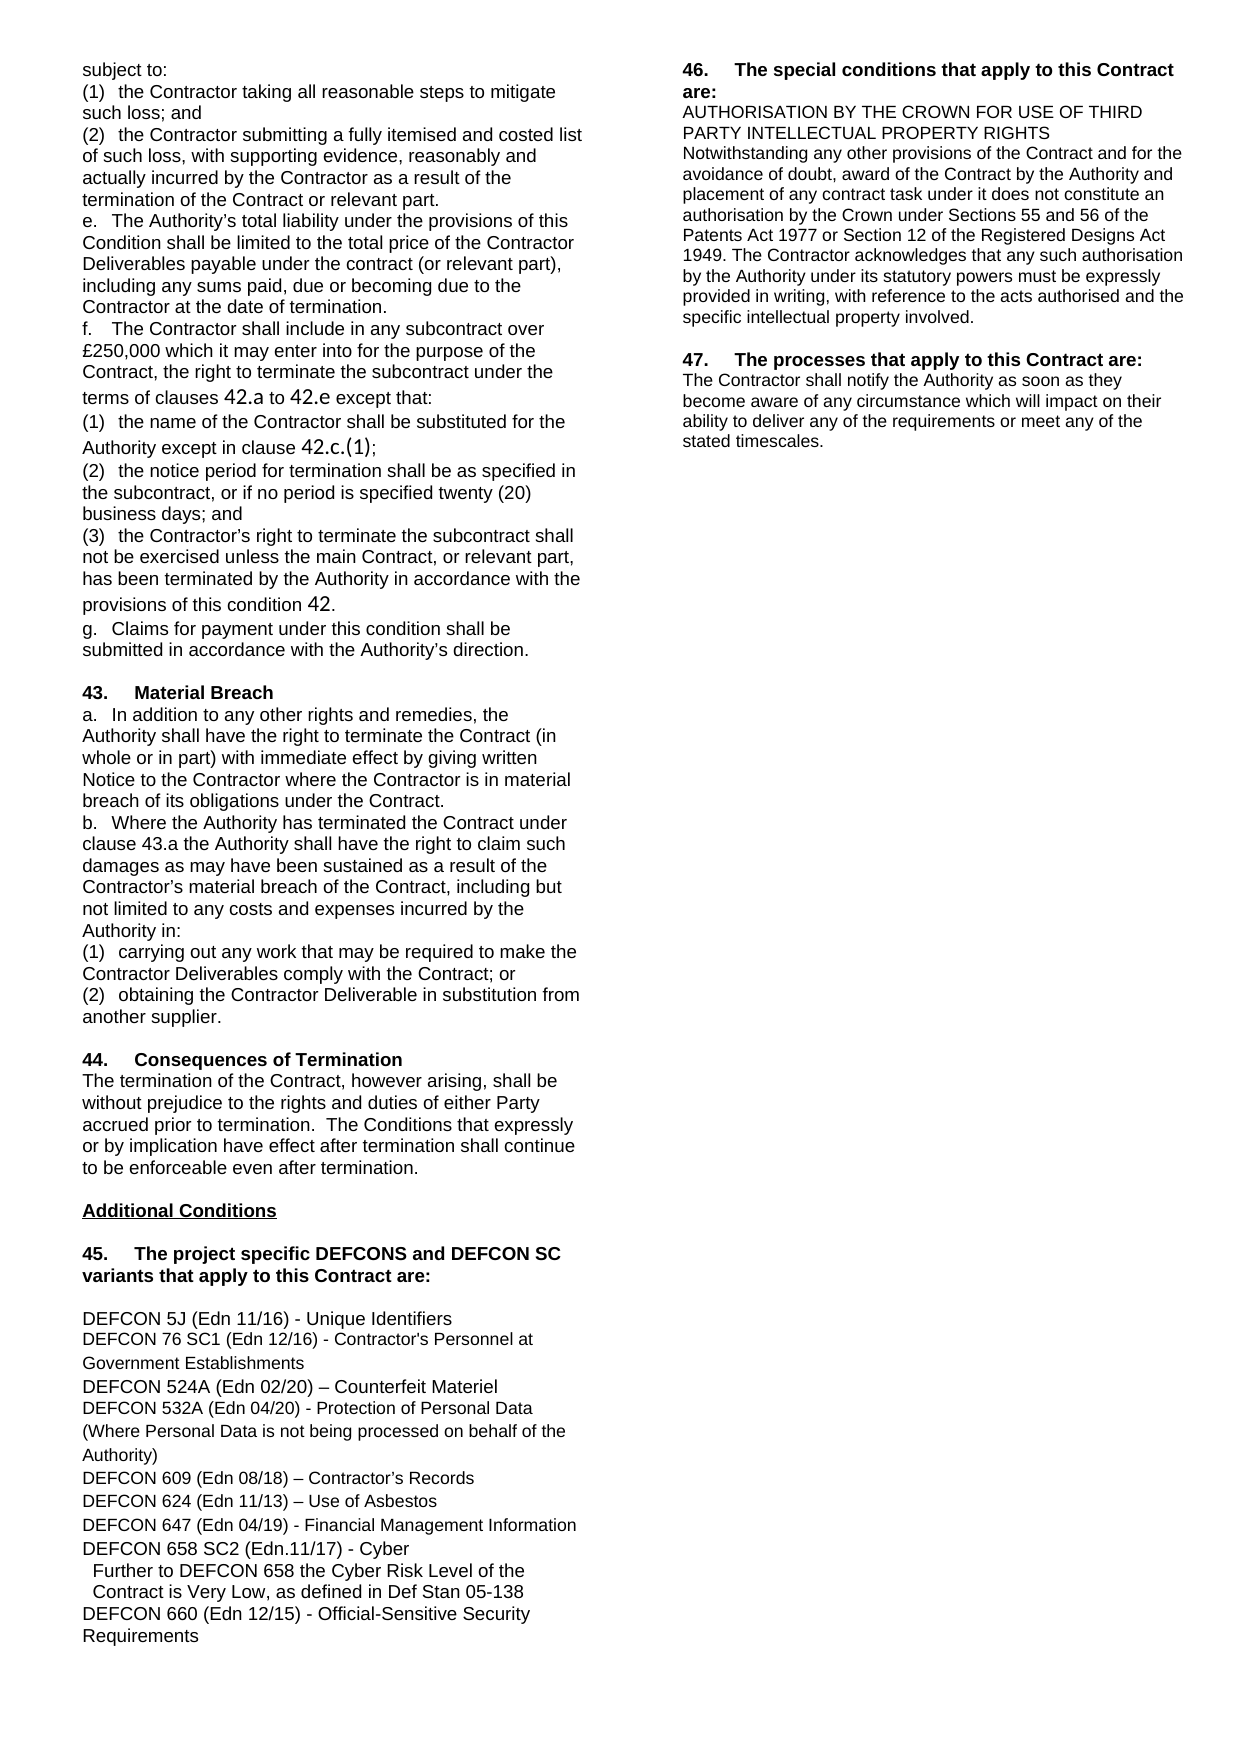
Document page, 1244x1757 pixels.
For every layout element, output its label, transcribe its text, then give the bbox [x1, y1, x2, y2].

list In addition to any other rights and remedies, the Authority shall have the right to terminate the Contract (in whole or in part) with immediate effect by giving written Notice to the Contractor where the Contractor is in material breach of its obligations under the Contract. [82, 704, 584, 812]
list the Contractor’s right to terminate the subcontract shall not be exercised unless the main Contract, or relevant part, has been terminated by the Authority in accordance with the provisions of this condition 42. [82, 525, 584, 617]
list carrying out any work that may be required to make the Contractor Deliverables comply with the Contract; or [82, 941, 584, 984]
list the Contractor submitting a fully itemised and costed list of such loss, with supporting evidence, reasonably and actually incurred by the Contractor as a result of the termination of the Contract or relevant part. [82, 124, 584, 210]
text DEFCON 660 (Edn 12/15) - Official-Sensitive Security Requirements [82, 1603, 584, 1646]
text Additional Conditions [82, 1200, 584, 1221]
text DEFCON 658 SC2 (Edn.11/17) - Cyber [82, 1538, 584, 1560]
text DEFCON 532A (Edn 04/20) - Protection of Personal Data [82, 1397, 584, 1418]
list The Contractor shall include in any subcontract over £250,000 which it may enter into for the purpose of the Contract, the right to terminate the subcontract under the terms of clauses 42.a to 42.e except that: [82, 318, 584, 411]
text DEFCON 647 (Edn 04/19) - Financial Management Information [82, 1515, 584, 1535]
list Claims for payment under this condition shall be submitted in accordance with the Authority’s direction. [82, 617, 584, 661]
text (Where Personal Data is not being processed on behalf of the Authority) [82, 1421, 584, 1465]
text DEFCON 609 (Edn 08/18) – Contractor’s Records [82, 1468, 584, 1488]
list The special conditions that apply to this Contract are: [682, 59, 1185, 102]
list the name of the Contractor shall be substituted for the Authority except in clause 42.c(1); [82, 411, 584, 460]
list The processes that apply to this Contract are: [682, 348, 1185, 370]
text DEFCON 76 SC1 (Edn 12/16) - Contractor's Personnel at Government Establishments [82, 1329, 584, 1373]
list obtaining the Contractor Deliverable in substitution from another supplier. [82, 984, 584, 1027]
list The Authority’s total liability under the provisions of this Condition shall be limited to the total price of the Contractor Deliverables payable under the contract (or relevant part), including any sums paid, due or becoming due to the Contractor at the date of termination. [82, 210, 584, 318]
text Contract is Very Low, as defined in Def Stan 05-138 [82, 1581, 584, 1603]
list Where the Authority has terminated the Contract under clause 43.a the Authority shall have the right to claim such damages as may have been sustained as a result of the Contractor’s material breach of the Contract, including but not limited to any costs and expenses incurred by the Authority in: [82, 812, 584, 941]
list The project specific DEFCONS and DEFCON SC variants that apply to this Contract are: [82, 1243, 584, 1286]
list Material Breach [82, 682, 584, 704]
list Consequences of Termination [82, 1049, 584, 1070]
text AUTHORISATION BY THE CROWN FOR USE OF THIRD PARTY INTELLECTUAL PROPERTY RIGHTS [682, 102, 1185, 143]
text Notwithstanding any other provisions of the Contract and for the avoidance of doubt, award of the Contract by the Authority and placement of any contract task under it does not constitute an authorisation by the Crown under Sections 55 and 56 of the Patents Act 1977 or Section 12 of the Registered Designs Act 1949. The Contractor acknowledges that any such authorisation by the Authority under its statutory powers must be expressly provided in writing, with reference to the acts authorised and the specific intellectual property involved. [682, 143, 1185, 327]
text DEFCON 624 (Edn 11/13) – Use of Asbestos [82, 1491, 584, 1512]
list the Contractor taking all reasonable steps to mitigate such loss; and [82, 81, 584, 124]
text The termination of the Contract, however arising, shall be without prejudice to the rights and duties of either Party accrued prior to termination. The Conditions that expressly or by implication have effect after termination shall continue to be enforceable even after termination. [82, 1070, 584, 1178]
text The Contractor shall notify the Authority as soon as they become aware of any circumstance which will impact on their ability to deliver any of the requirements or meet any of the stated timescales. [682, 370, 1185, 452]
text DEFCON 524A (Edn 02/20) – Counterfeit Materiel [82, 1376, 584, 1397]
list the notice period for termination shall be as specified in the subcontract, or if no period is specified twenty (20) business days; and [82, 460, 584, 525]
text DEFCON 5J (Edn 11/16) - Unique Identifiers [82, 1307, 584, 1329]
text Further to DEFCON 658 the Cyber Risk Level of the [82, 1560, 584, 1581]
